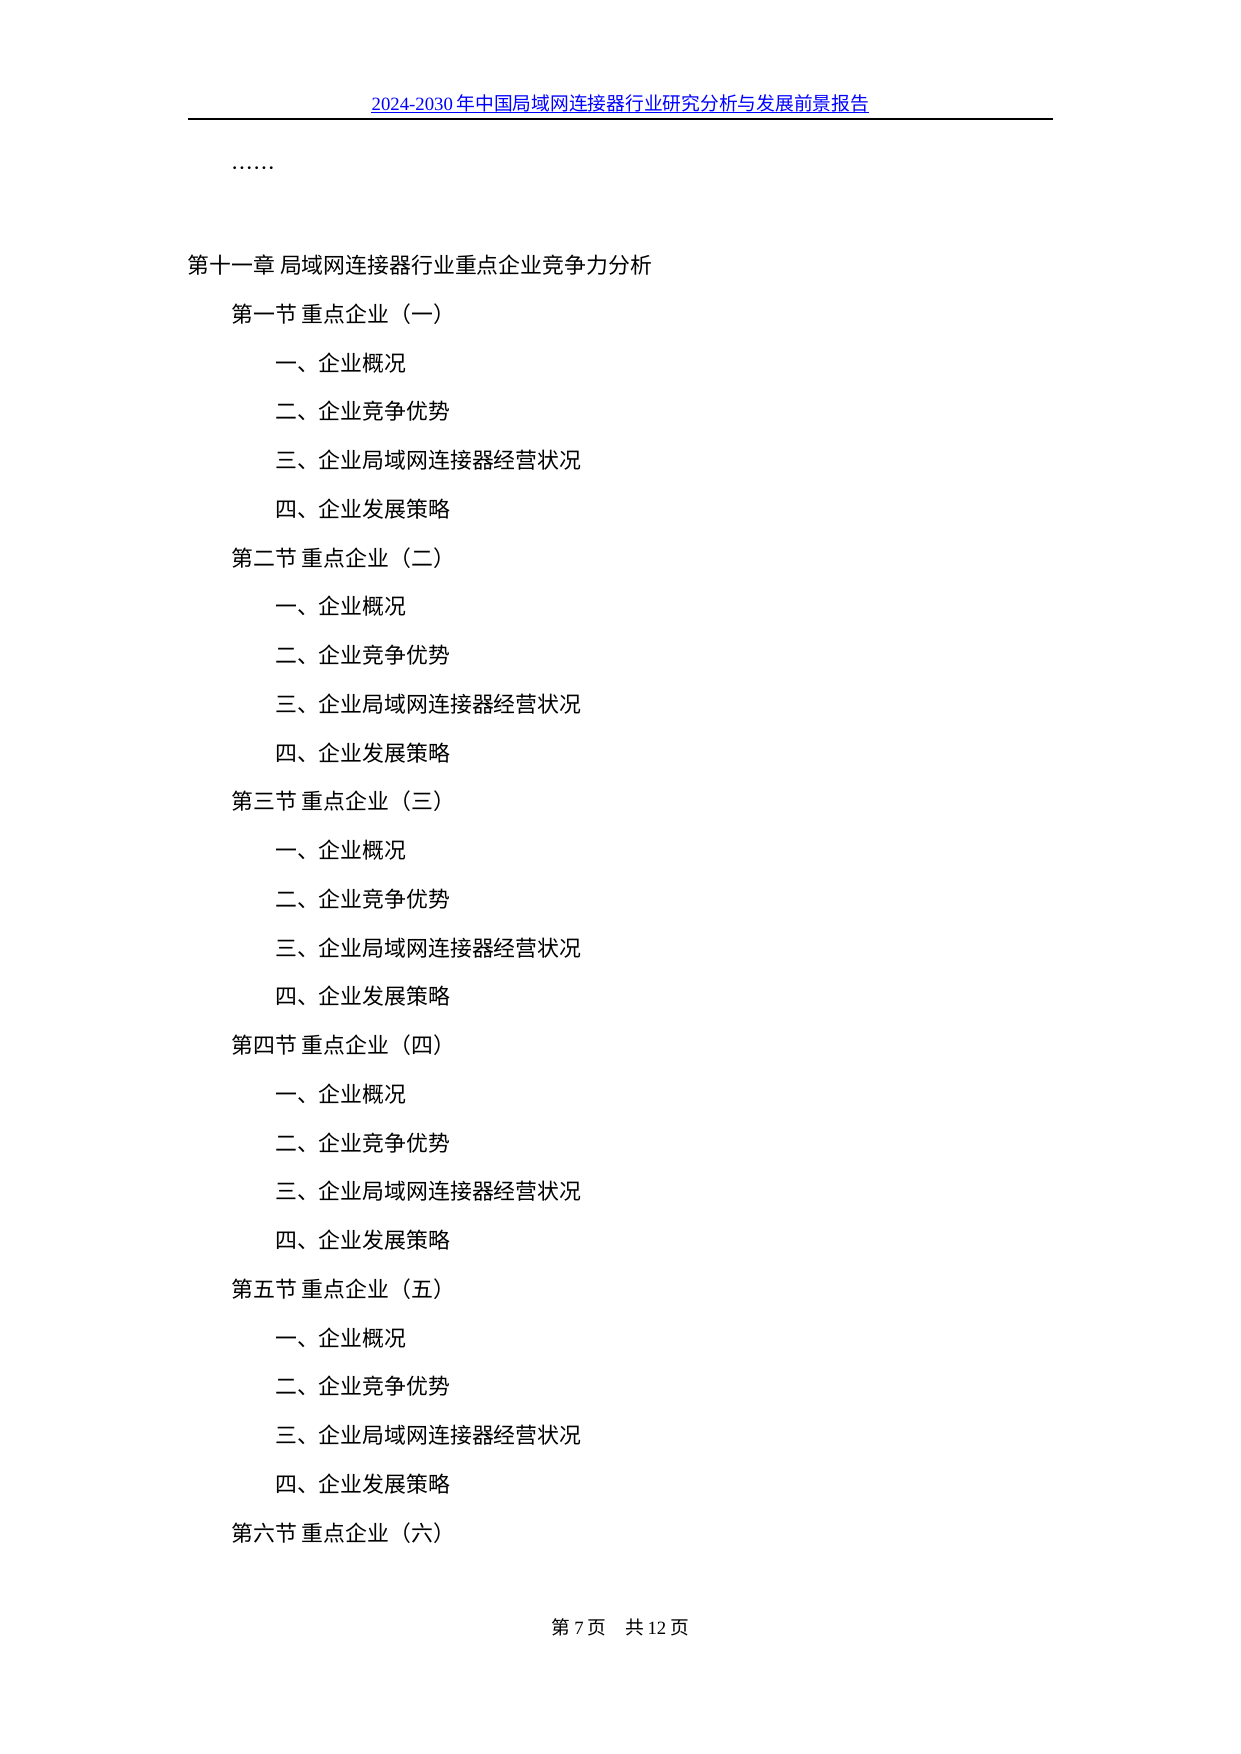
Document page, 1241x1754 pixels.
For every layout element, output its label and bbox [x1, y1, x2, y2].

text [187, 150, 1053, 1548]
